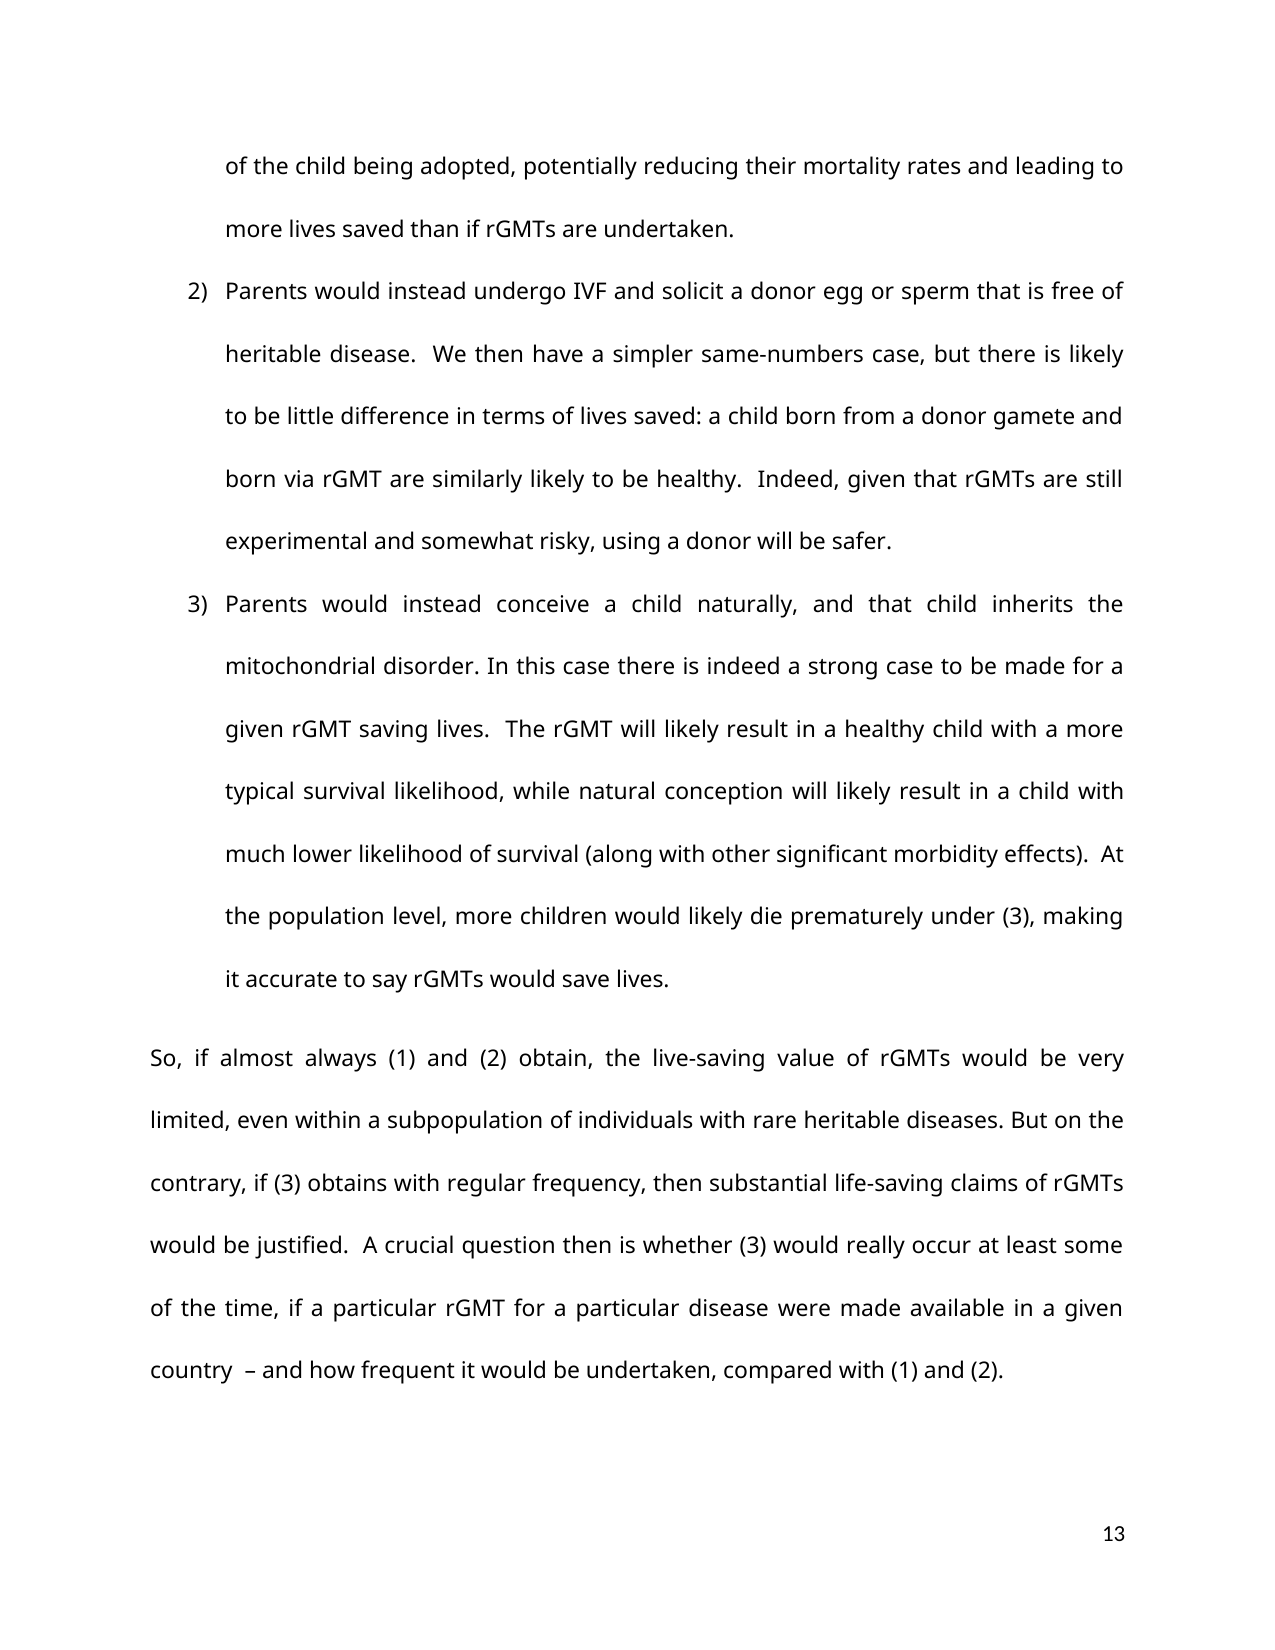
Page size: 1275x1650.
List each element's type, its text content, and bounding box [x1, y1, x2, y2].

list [187, 150, 1125, 244]
text So, if almost always (1) and (2) obtain, the live-saving value of rGMTs would be very limited, even within a subpopulation of individuals with rare heritable diseases. But on the contrary, if (3) obtains with regular frequency, then substantial life-saving claims of rGMTs would be justified. A crucial question then is whether (3) would really occur at least some of the time, if a particular rGMT for a particular disease were made available in a given country – and how frequent it would be undertaken, compared with (1) and (2). [150, 1042, 1125, 1385]
list Parents would instead undergo IVF and solicit a donor egg or sperm that is free of heritable disease. We then have a simpler same-numbers case, but there is likely to be little difference in terms of lives saved: a child born from a donor gamete and born via rGMT are similarly likely to be healthy. Indeed, given that rGMTs are still experimental and somewhat risky, using a donor will be safer. [187, 275, 1125, 556]
list Parents would instead conceive a child naturally, and that child inherits the mitochondrial disorder. In this case there is indeed a strong case to be made for a given rGMT saving lives. The rGMT will likely result in a healthy child with a more typical survival likelihood, while natural conception will likely result in a child with much lower likelihood of survival (along with other significant morbidity effects). At the population level, more children would likely die prematurely under (3), making it accurate to say rGMTs would save lives. [187, 587, 1125, 994]
